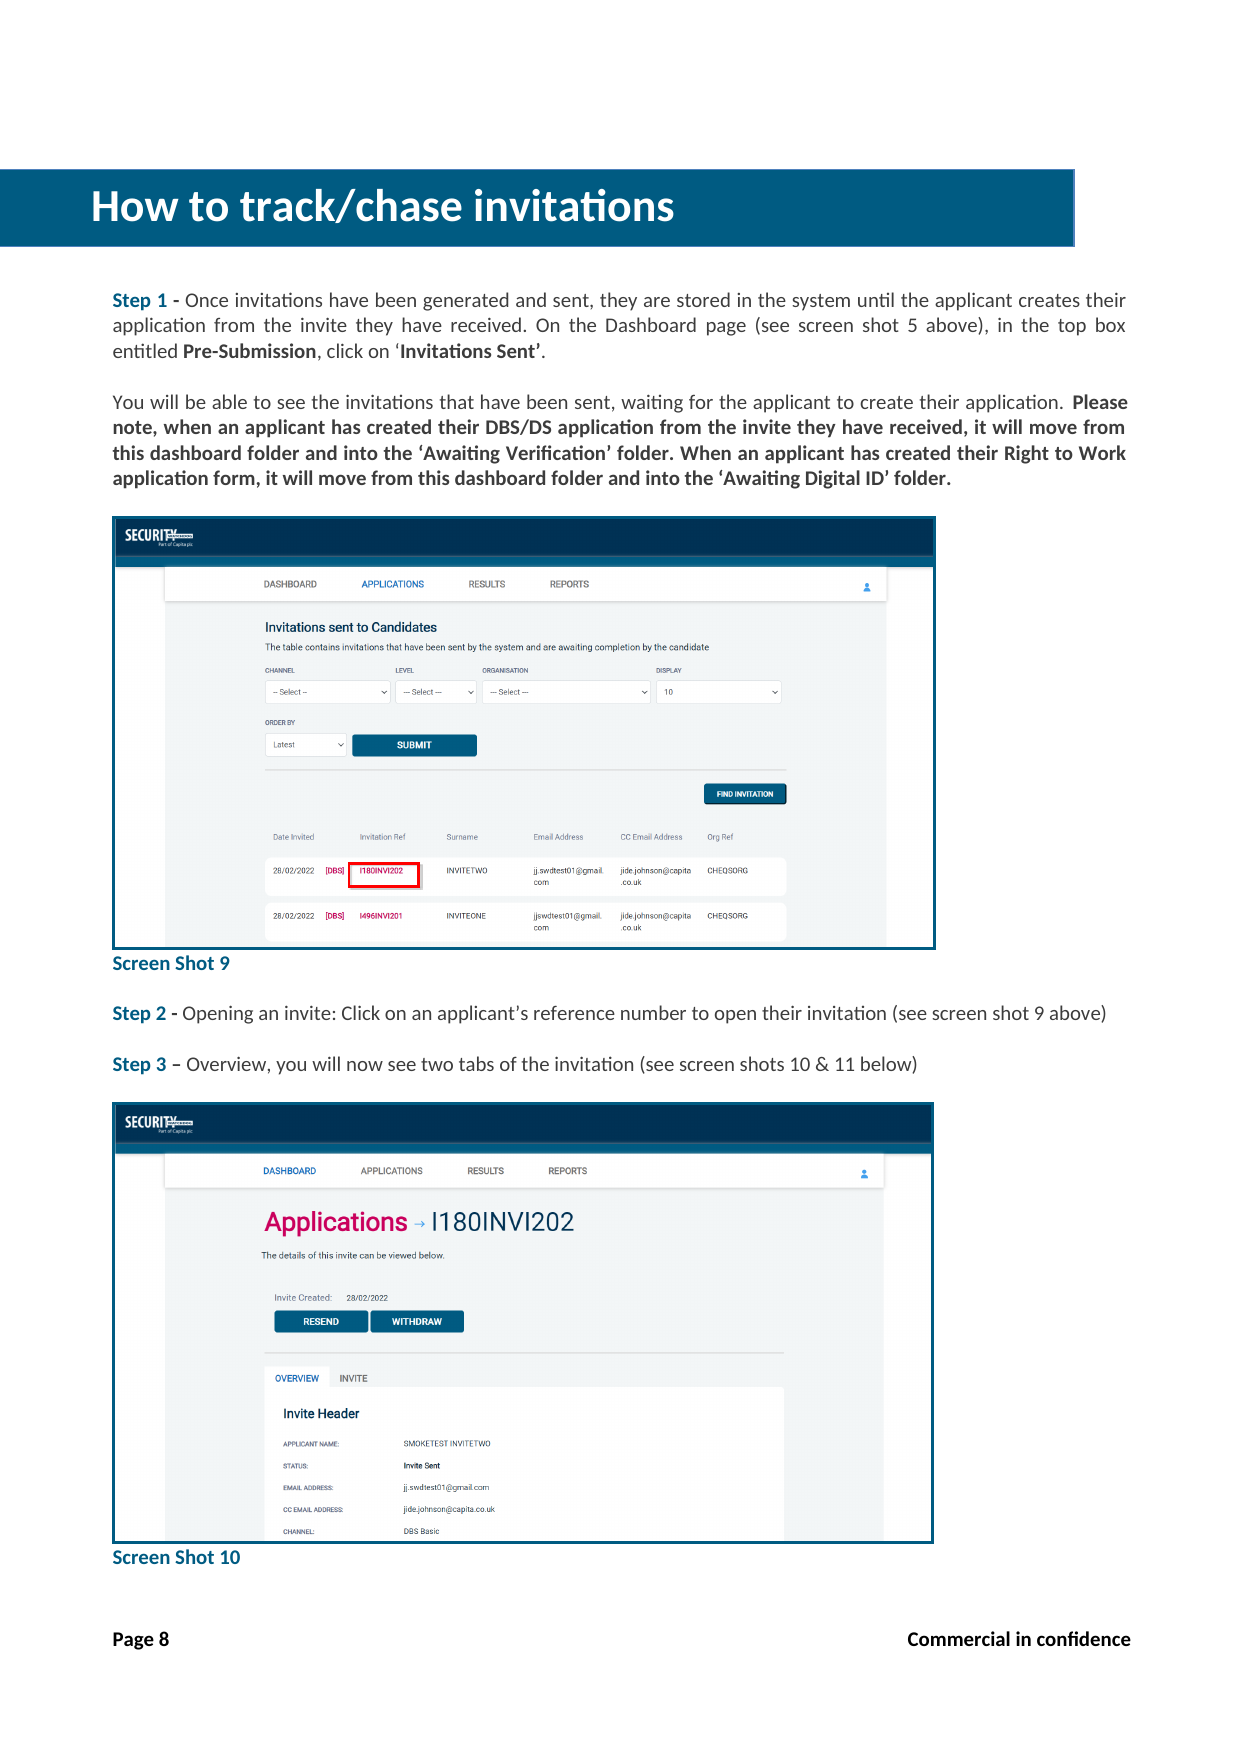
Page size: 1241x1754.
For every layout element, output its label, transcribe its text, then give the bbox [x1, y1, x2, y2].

picture [116, 520, 932, 556]
text You will be able to see the invitations that have been sent, waiting for the applicant to create their application. Please note, when an applicant has created their DBS/DS application from the invite they have received, it will move from this dashboard folder and into the ‘Awaiting Verification’ folder. When an applicant has created their Right to Work application form, it will move from this dashboard folder and into the ‘Awaiting Digital ID’ folder. [112, 389, 1128, 491]
text Screen Shot 9 [112, 950, 1128, 975]
picture [116, 1106, 930, 1143]
text Step 3 – Overview, you will now see two tabs of the invitation (see screen shots 10 & 11 below) [112, 1051, 1128, 1077]
text Screen Shot 10 [112, 1544, 1128, 1569]
picture [116, 566, 932, 946]
text Step 1 - Once invitations have been generated and sent, they are stored in the system until the applicant creates their application from the invite they have received. On the Dashboard page (see screen shot 5 above), in the top box entitled Pre-Submission, click on ‘Invitations Sent’. [112, 287, 1128, 363]
picture [116, 1152, 930, 1540]
text Step 2 - Opening an invite: Click on an applicant’s reference number to open their invitation (see screen shot 9 above) [112, 1001, 1128, 1026]
